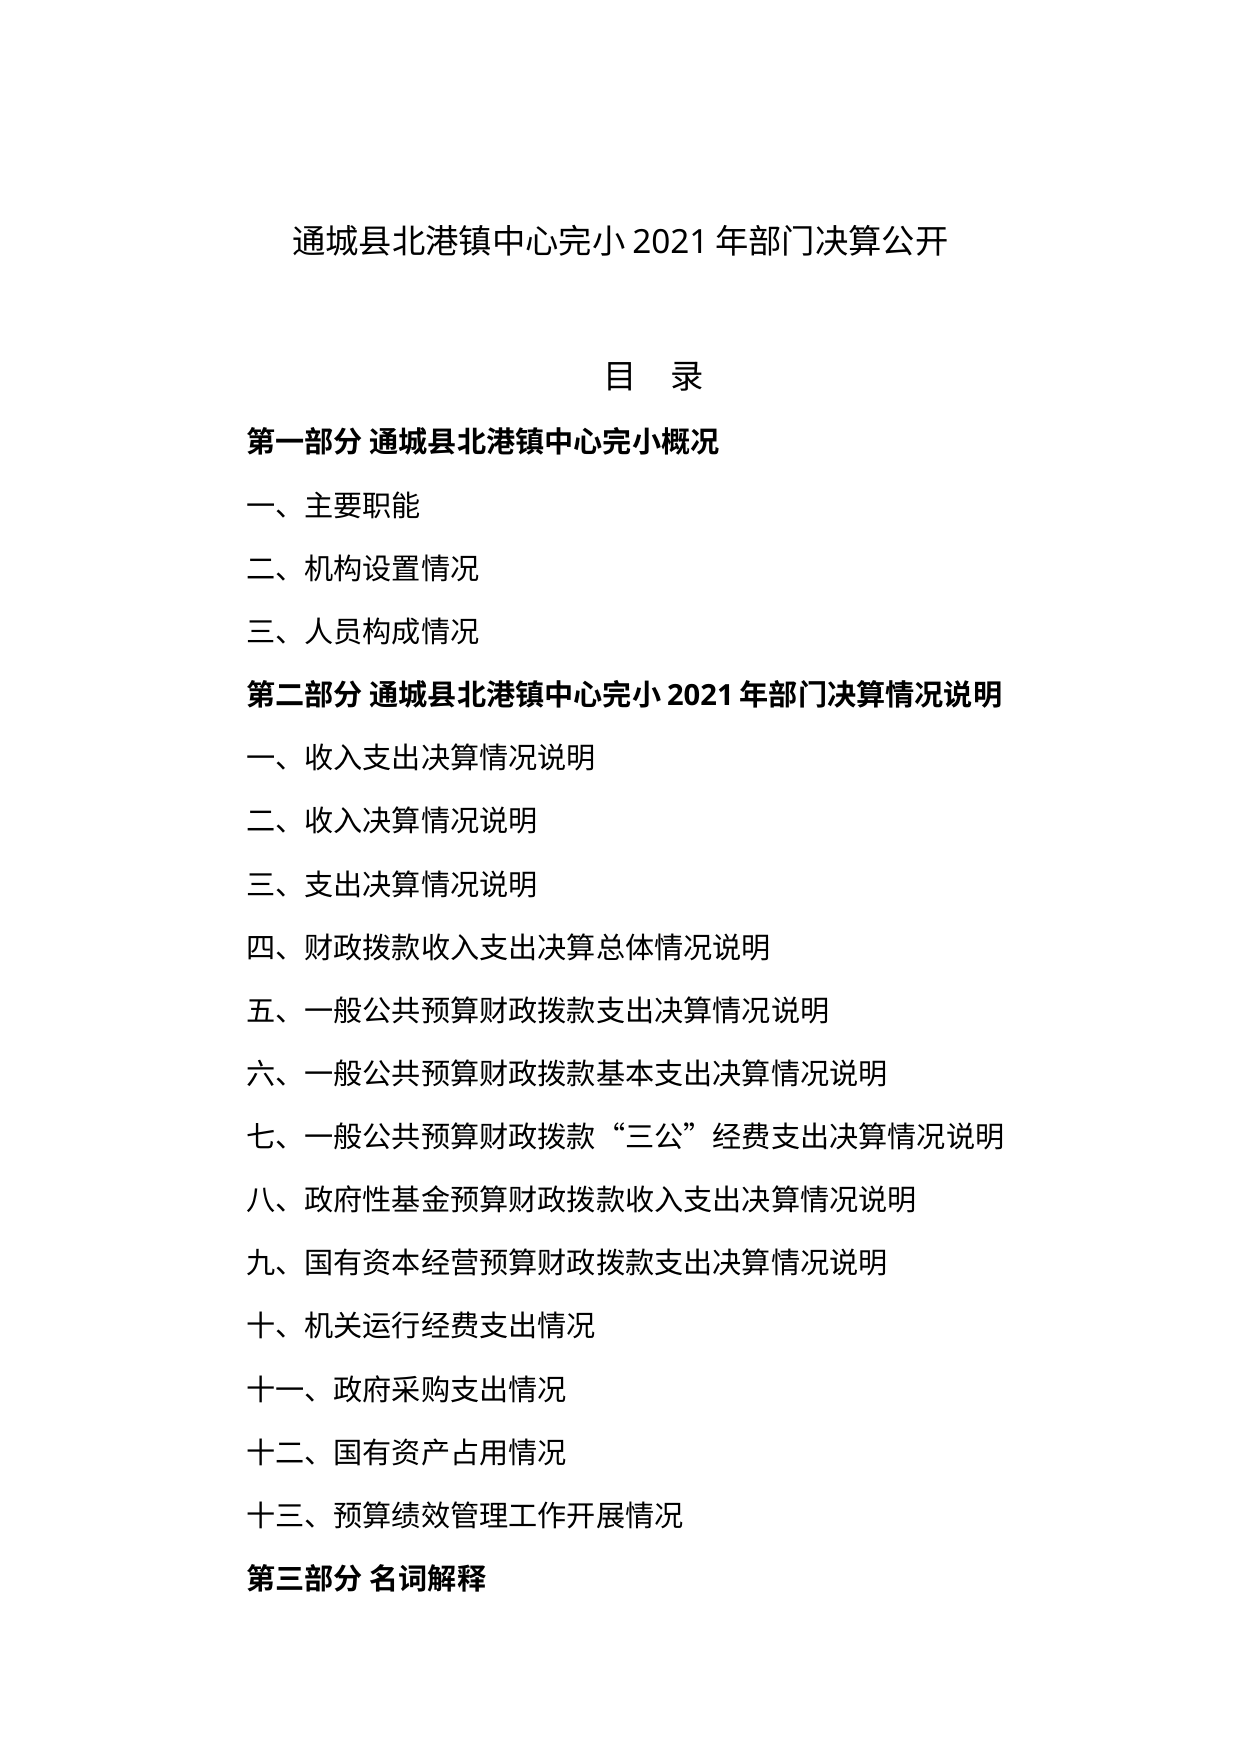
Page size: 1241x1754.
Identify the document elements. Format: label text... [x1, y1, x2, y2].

text 一、主要职能 [187, 482, 1053, 524]
text 三、支出决算情况说明 [187, 861, 1053, 903]
text 第三部分 名词解释 [187, 1555, 1053, 1598]
text 第一部分 通城县北港镇中心完小概况 [187, 419, 1053, 461]
text 四、财政拨款收入支出决算总体情况说明 [187, 924, 1053, 966]
text 五、一般公共预算财政拨款支出决算情况说明 [187, 987, 1053, 1029]
text 十一、政府采购支出情况 [187, 1366, 1053, 1408]
text 九、国有资本经营预算财政拨款支出决算情况说明 [187, 1240, 1053, 1282]
text 三、人员构成情况 [187, 608, 1053, 651]
text 第二部分 通城县北港镇中心完小2021年部门决算情况说明 [187, 672, 1053, 714]
text 二、机构设置情况 [187, 545, 1053, 588]
text 十三、预算绩效管理工作开展情况 [187, 1492, 1053, 1534]
text 十二、国有资产占用情况 [187, 1429, 1053, 1471]
text 八、政府性基金预算财政拨款收入支出决算情况说明 [187, 1177, 1053, 1219]
text 六、一般公共预算财政拨款基本支出决算情况说明 [187, 1050, 1053, 1093]
text 目 录 [187, 350, 1053, 398]
text 七、一般公共预算财政拨款“三公”经费支出决算情况说明 [187, 1113, 1053, 1156]
text 二、收入决算情况说明 [187, 798, 1053, 840]
text 通城县北港镇中心完小2021年部门决算公开 [187, 217, 1053, 262]
text 十、机关运行经费支出情况 [187, 1303, 1053, 1345]
text 一、收入支出决算情况说明 [187, 735, 1053, 777]
